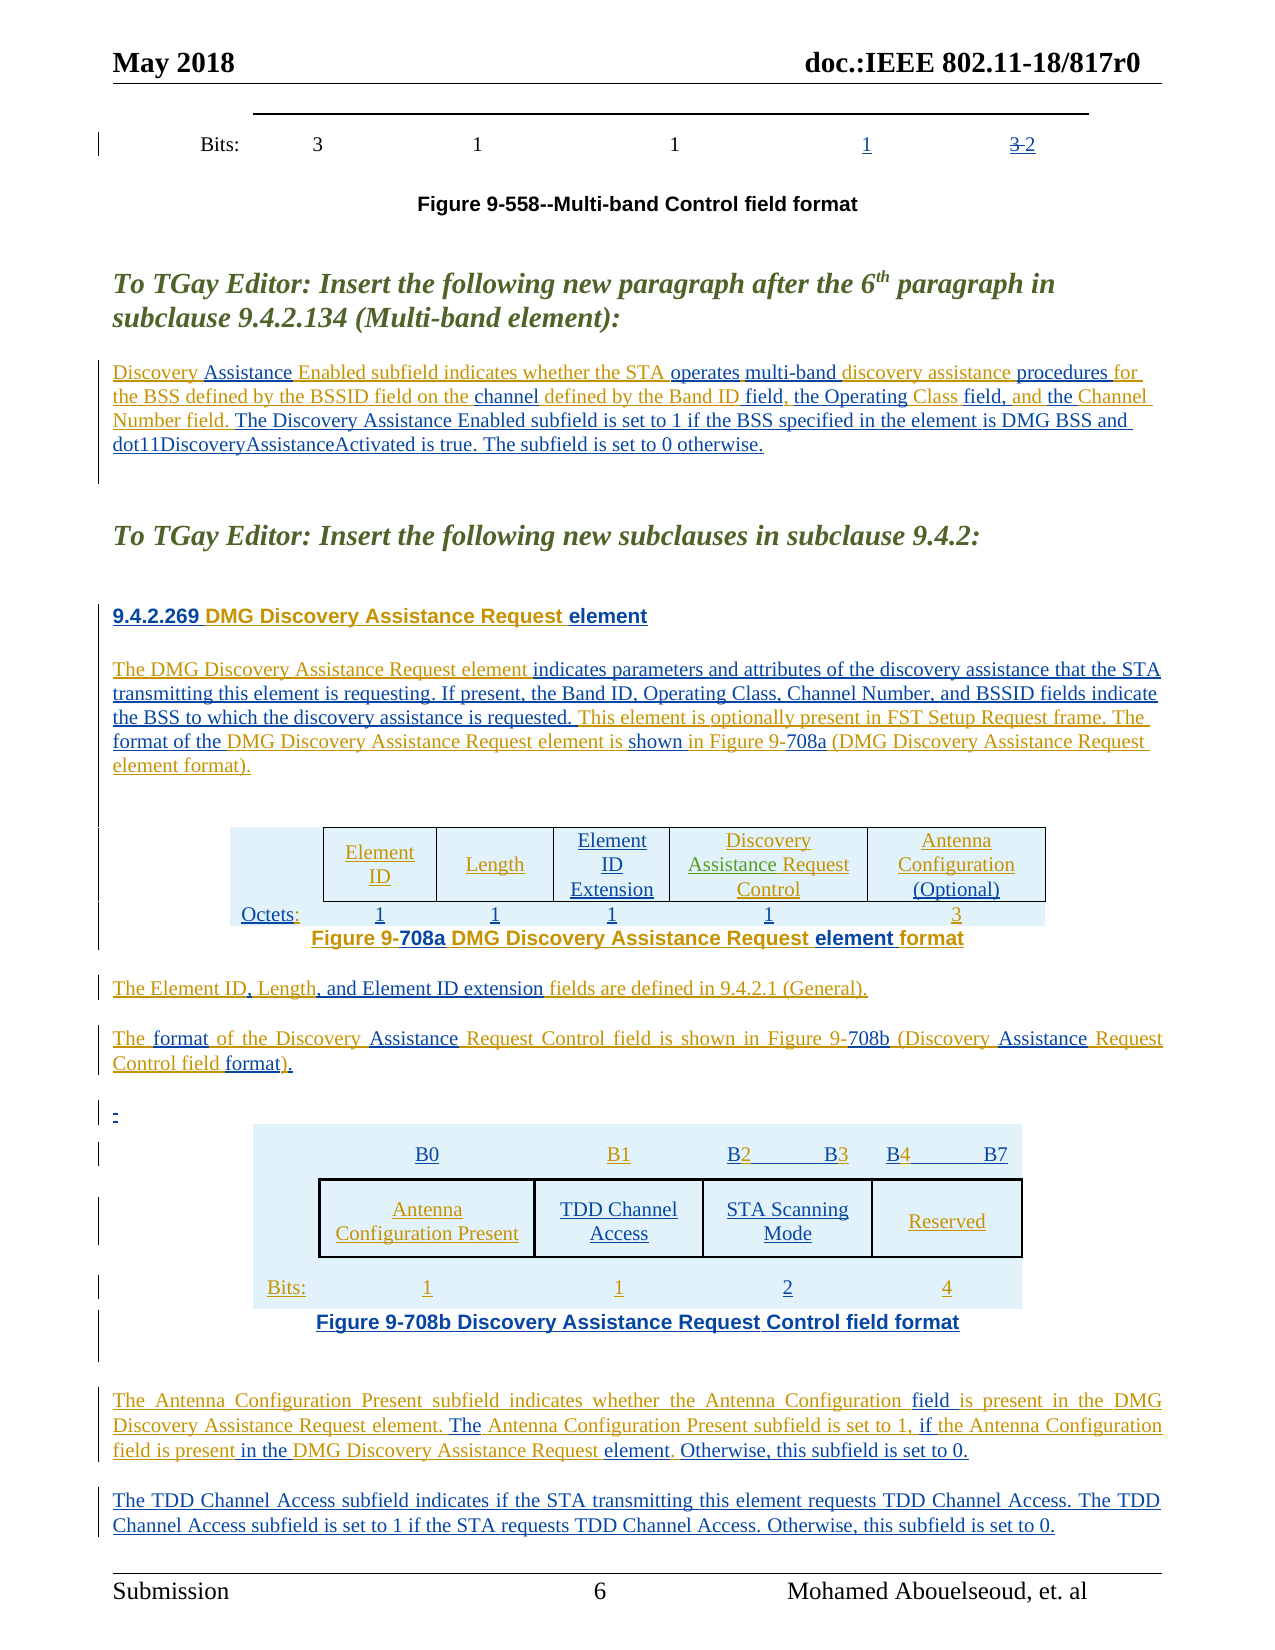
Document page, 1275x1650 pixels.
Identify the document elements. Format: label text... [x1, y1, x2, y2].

table_cell 3 [253, 115, 382, 166]
table_cell [777, 115, 956, 166]
table_cell 1 [572, 115, 777, 166]
title Figure 9-558--Multi-band Control field format [112, 191, 1162, 216]
text To TGay Editor: Insert the following new subclauses in subclause 9.4.2: [112, 518, 1162, 551]
table_cell Bits: [187, 113, 253, 166]
text To TGay Editor: Insert the following new paragraph after the 6th paragraph in subclause 9.4.2.134 (Multi-band element): [112, 266, 1162, 333]
table_cell [956, 115, 1088, 166]
table_cell 1 [382, 115, 572, 166]
